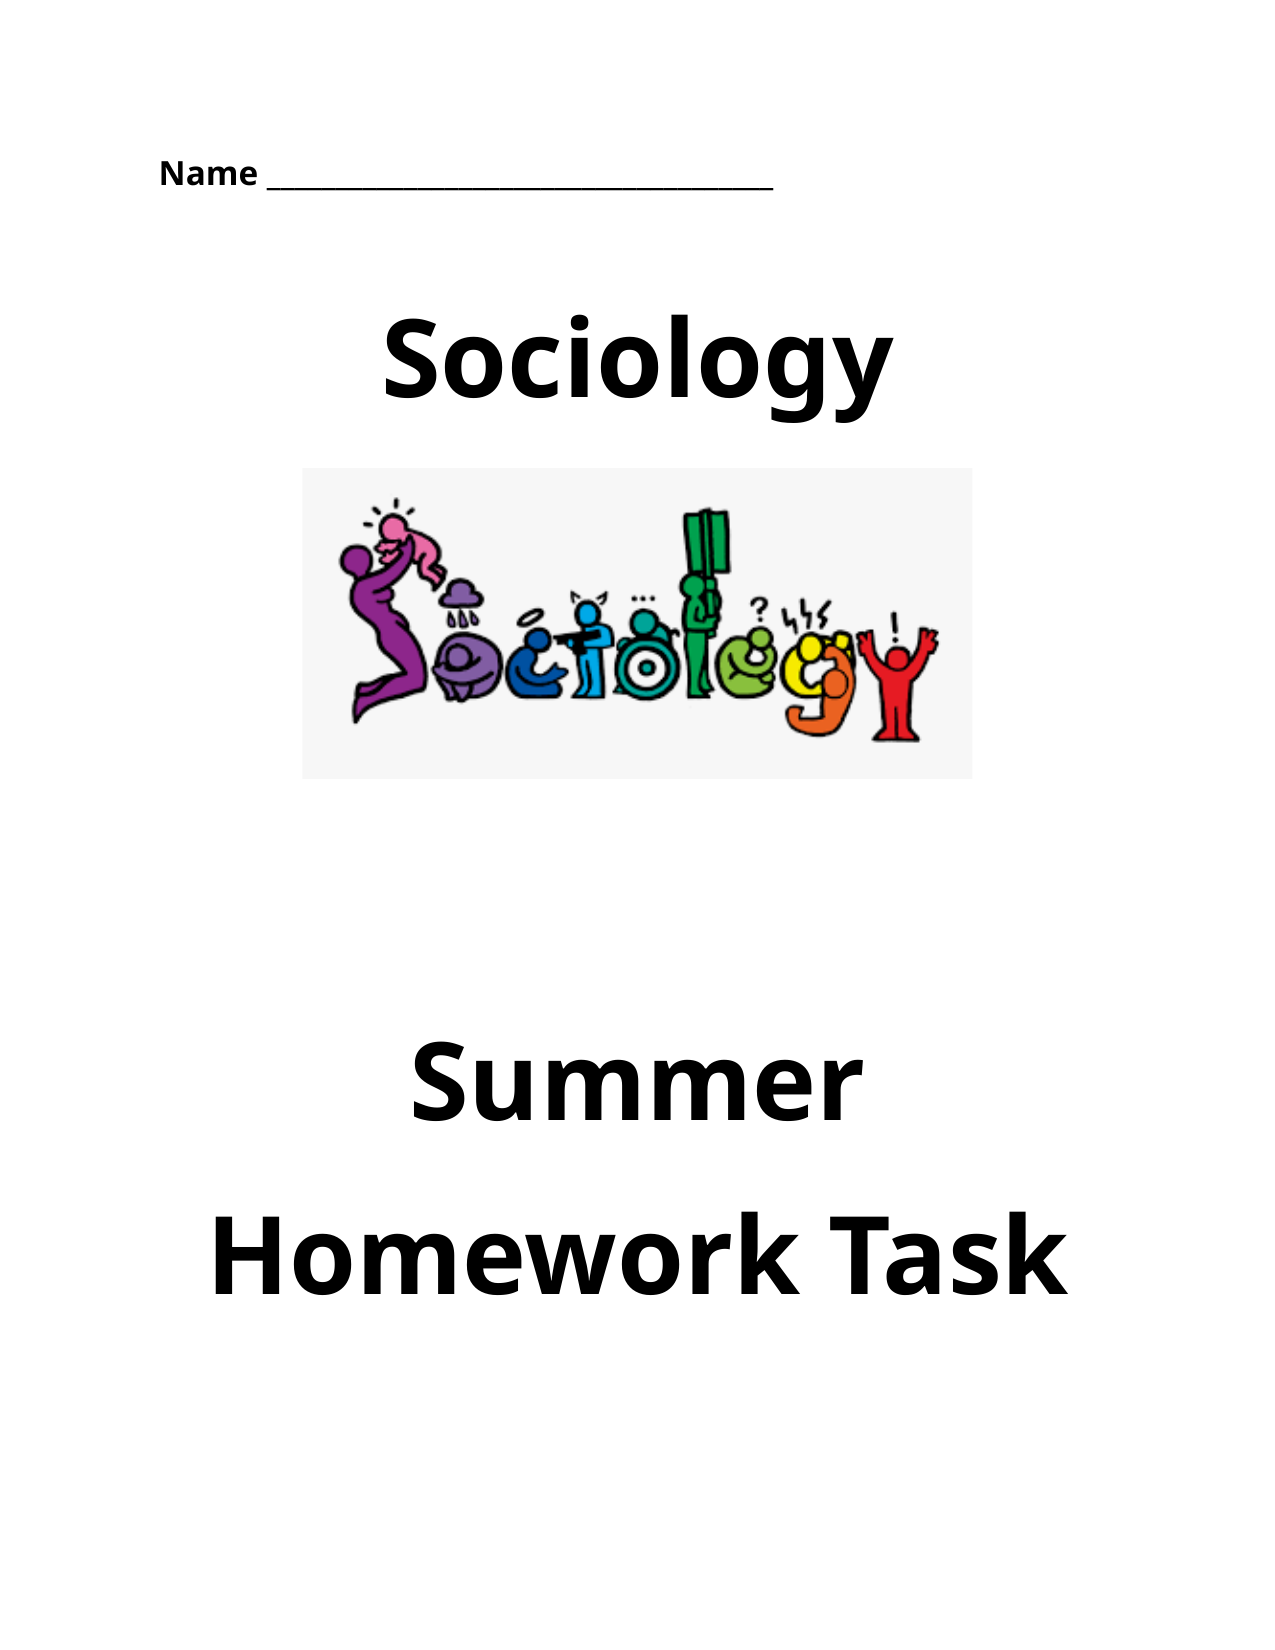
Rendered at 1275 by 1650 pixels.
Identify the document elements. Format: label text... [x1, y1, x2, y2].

text Sociology [150, 282, 1125, 430]
text Summer Homework Task [150, 1004, 1125, 1326]
text Name _____________________________________ [150, 150, 1125, 195]
picture [302, 468, 973, 779]
